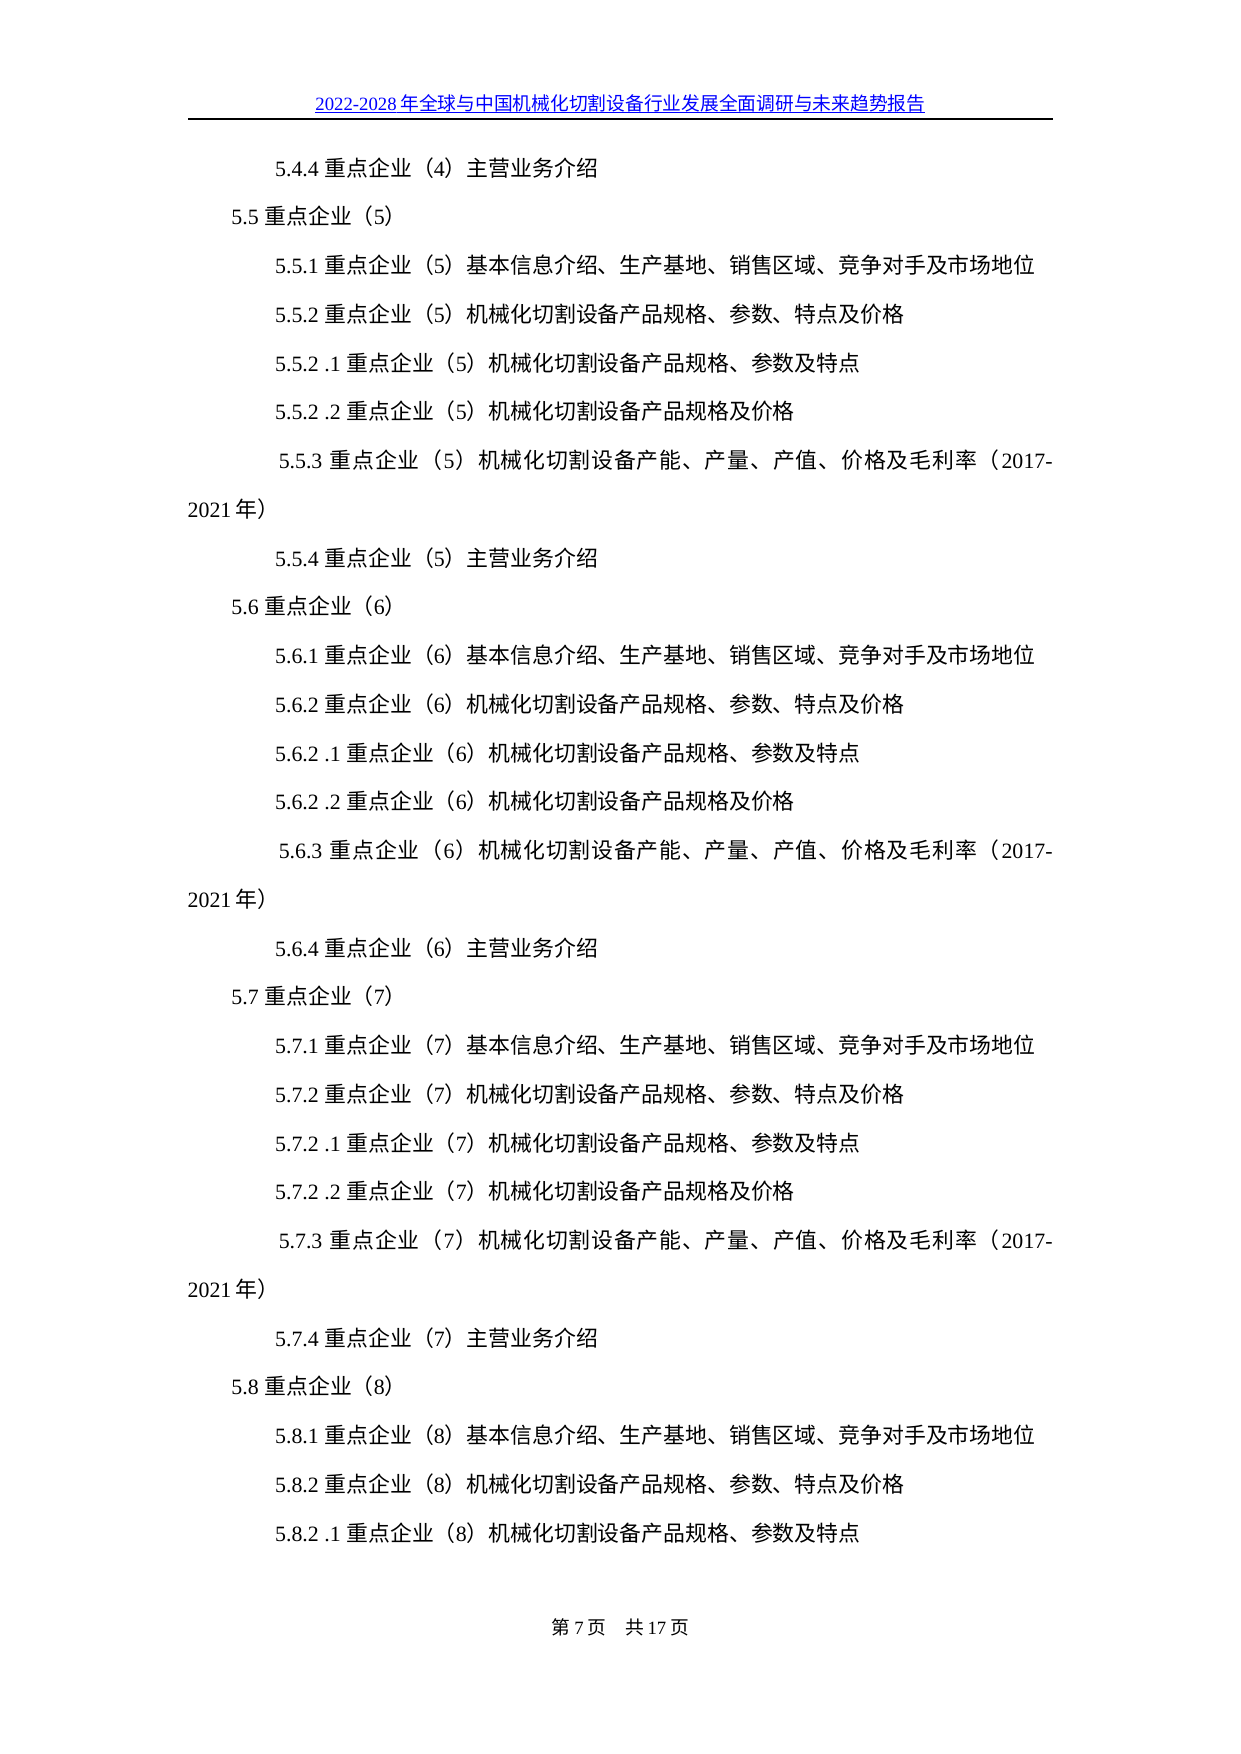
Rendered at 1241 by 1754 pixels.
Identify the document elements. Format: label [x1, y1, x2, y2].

text [187, 150, 1053, 1548]
